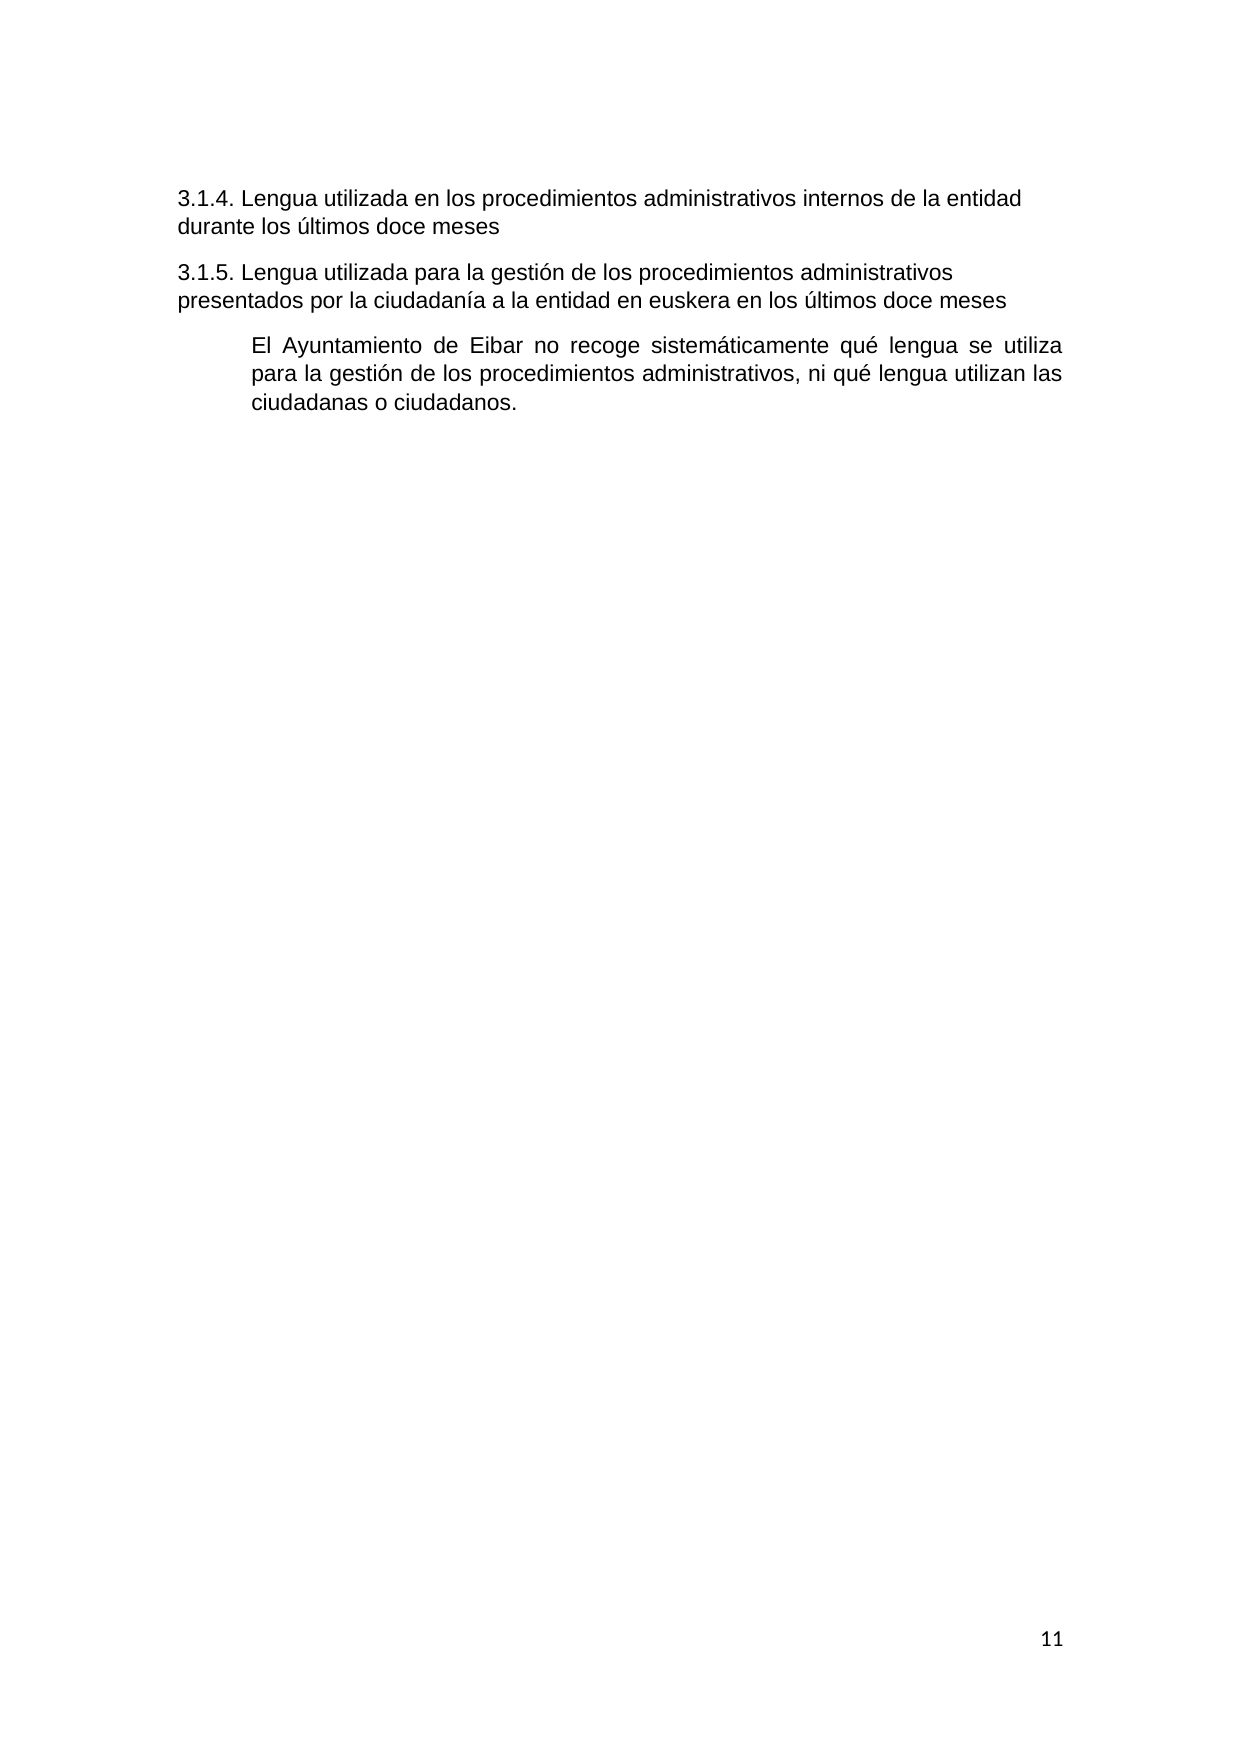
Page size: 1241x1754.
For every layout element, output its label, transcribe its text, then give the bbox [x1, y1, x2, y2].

text 3.1.4. Lengua utilizada en los procedimientos administrativos internos de la entidad durante los últimos doce meses [177, 185, 1063, 240]
text El Ayuntamiento de Eibar no recoge sistemáticamente qué lengua se utiliza para la gestión de los procedimientos administrativos, ni qué lengua utilizan las ciudadanas o ciudadanos. [251, 332, 1063, 415]
text 3.1.5. Lengua utilizada para la gestión de los procedimientos administrativos presentados por la ciudadanía a la entidad en euskera en los últimos doce meses [177, 258, 1063, 313]
